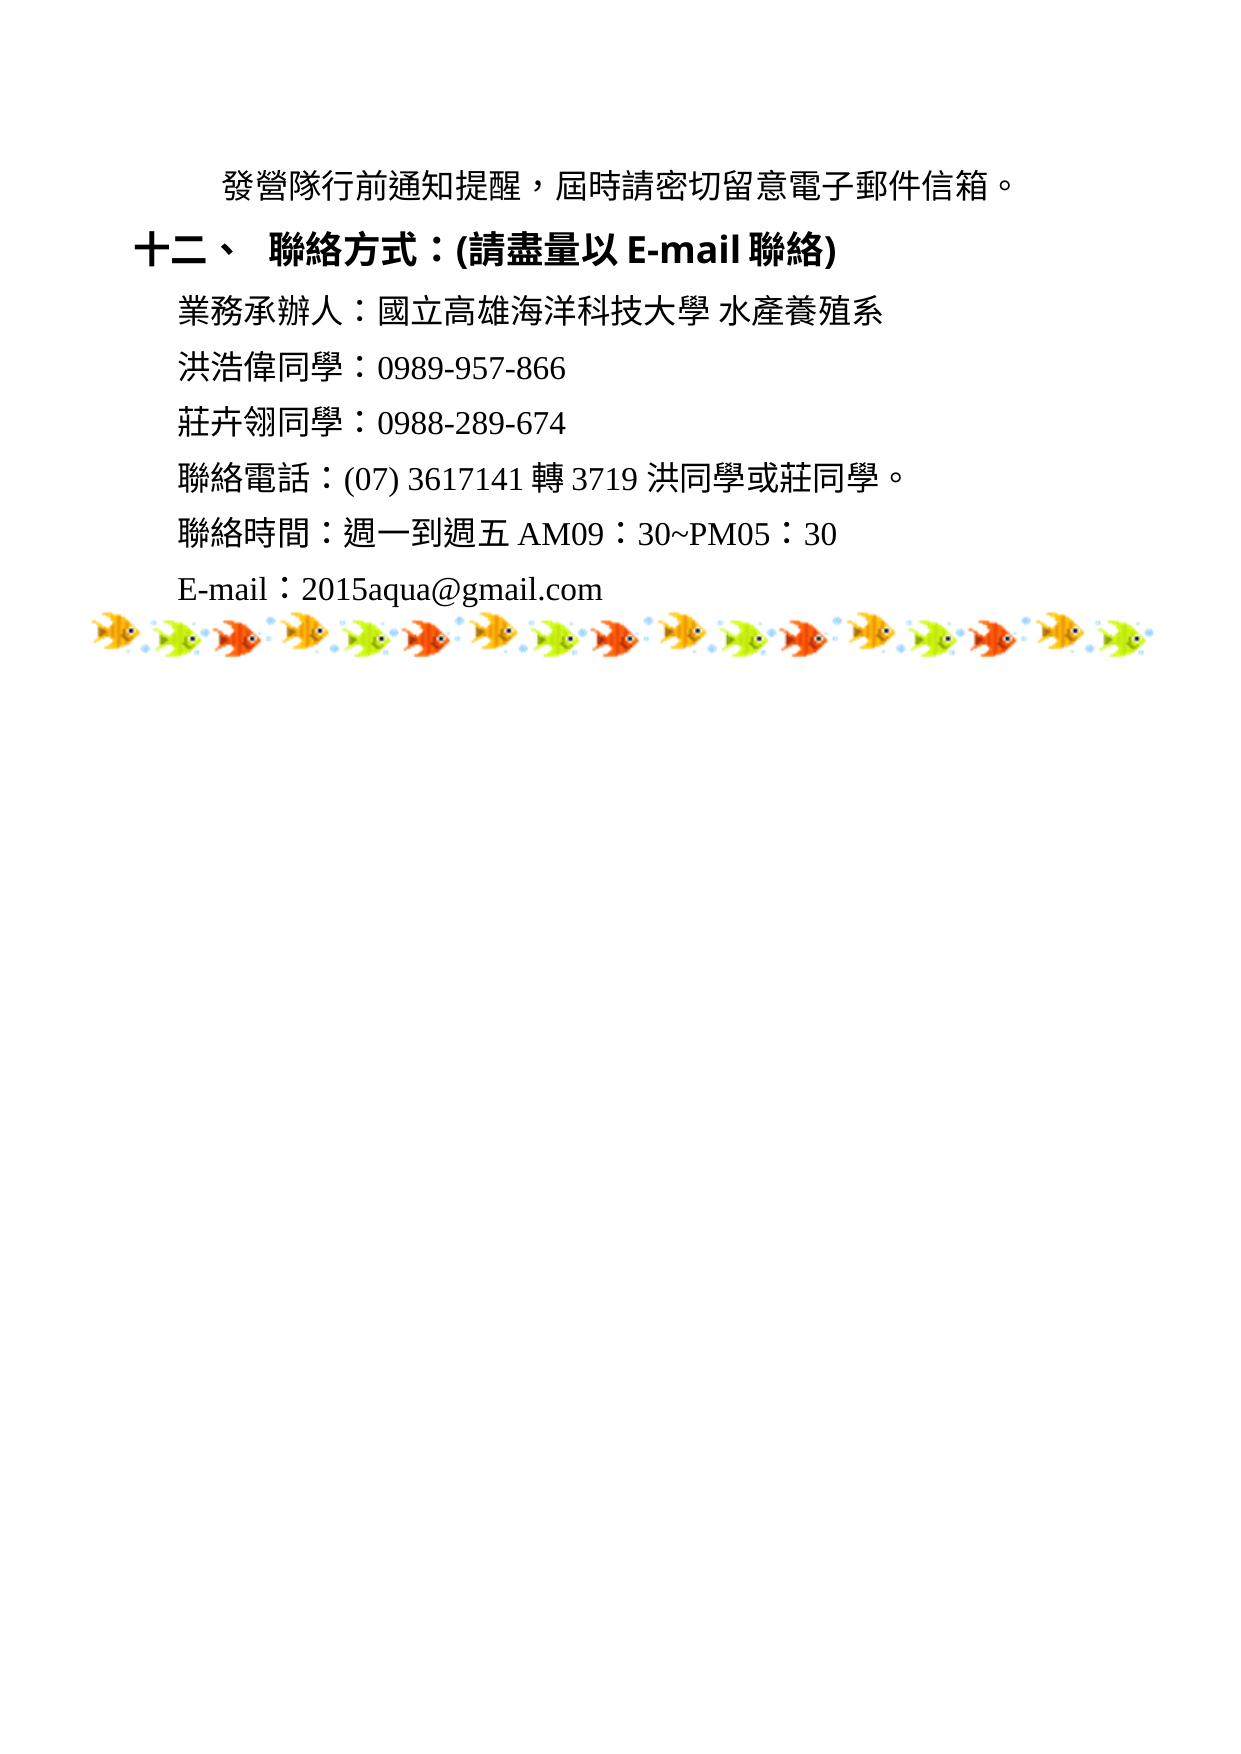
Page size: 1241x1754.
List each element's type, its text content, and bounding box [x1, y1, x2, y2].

text 莊卉翎同學：0988-289-674 [177, 396, 1122, 444]
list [171, 152, 1122, 210]
text 業務承辦人：國立高雄海洋科技大學 水產養殖系 [177, 285, 1122, 333]
text 聯絡時間：週一到週五AM09：30~PM05：30 [177, 507, 1122, 555]
list 聯絡方式：(請盡量以E-mail聯絡) [133, 210, 1122, 285]
text E-mail：2015aqua@gmail.com [177, 562, 1122, 610]
picture [83, 608, 1157, 662]
text 洪浩偉同學：0989-957-866 [177, 340, 1122, 389]
text 聯絡電話：(07) 3617141轉3719 洪同學或莊同學。 [177, 451, 1122, 499]
